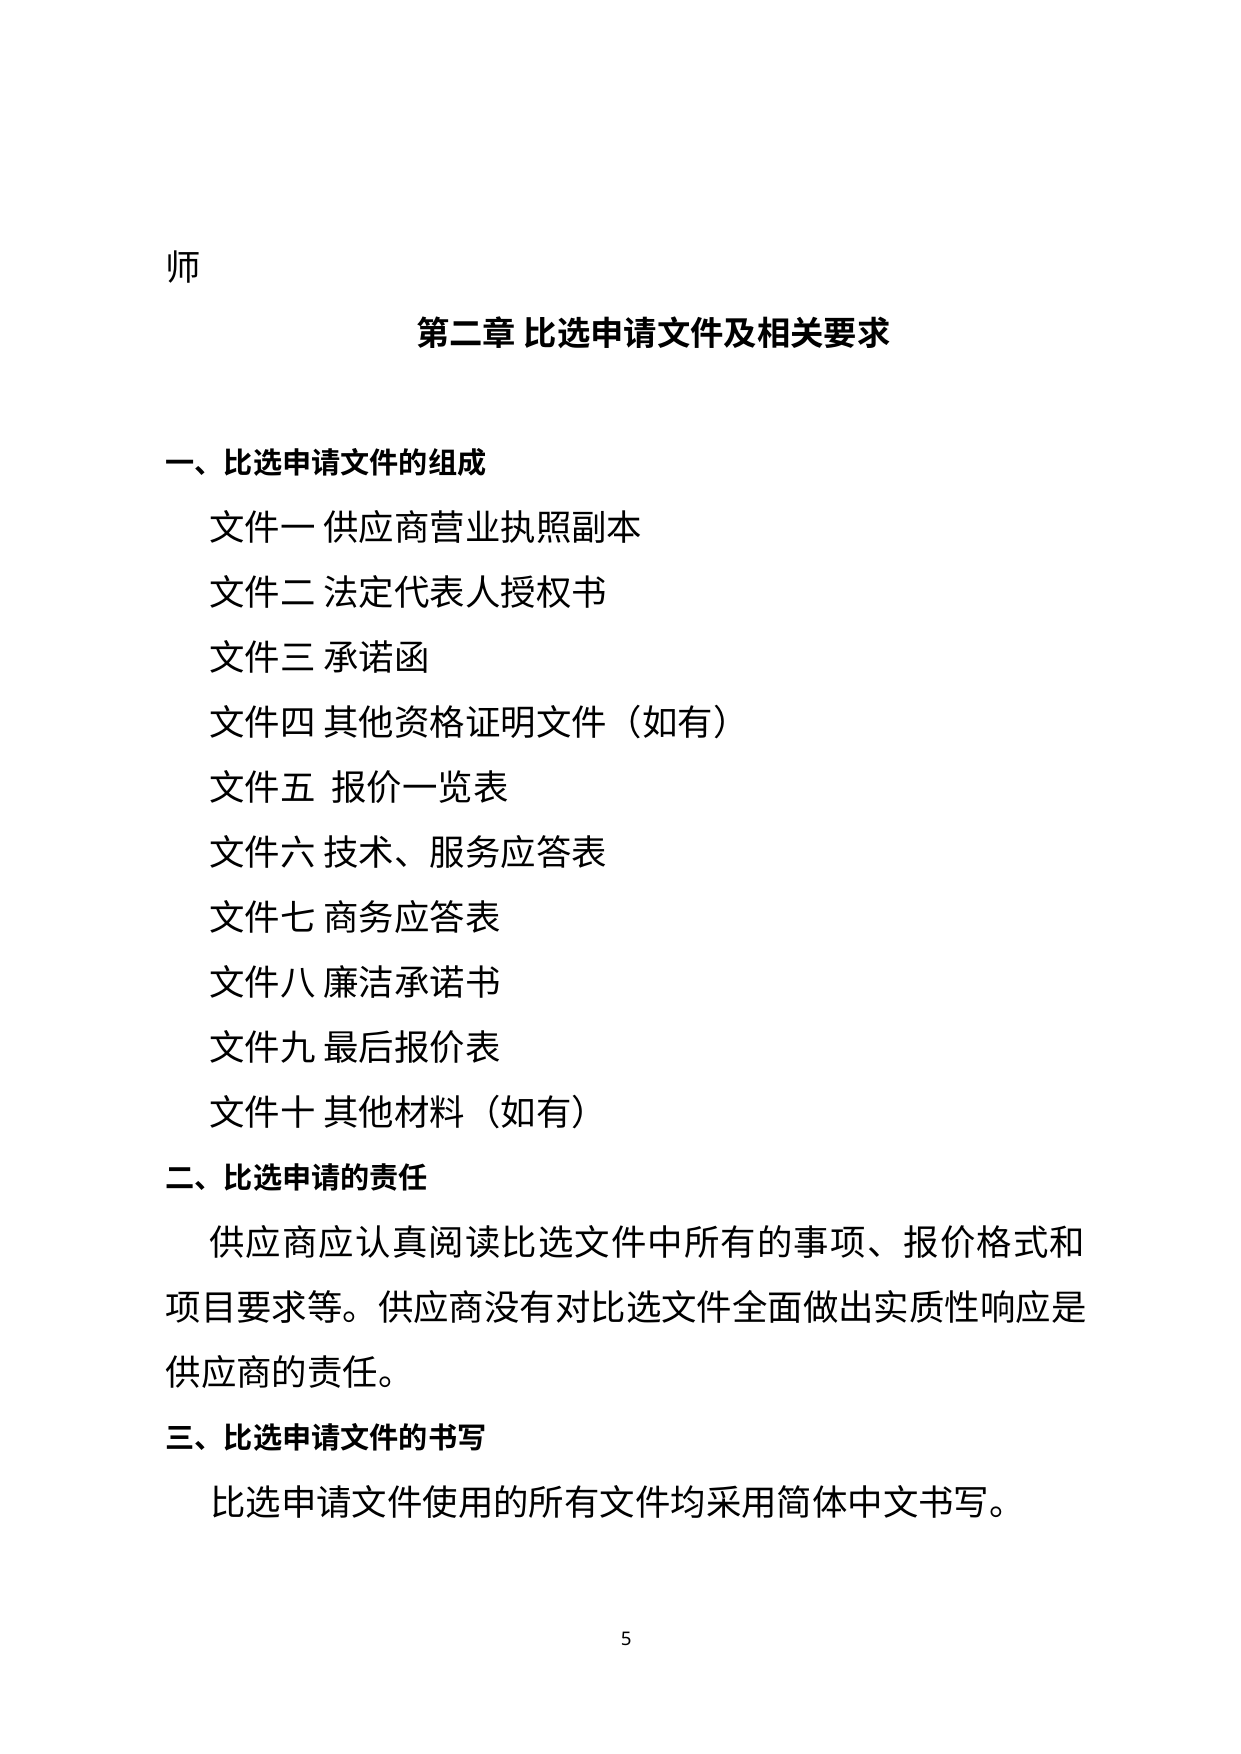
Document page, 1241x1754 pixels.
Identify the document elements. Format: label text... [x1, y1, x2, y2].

text 文件十 其他材料（如有） [165, 1078, 1087, 1143]
text 文件二 法定代表人授权书 [165, 558, 1087, 623]
text 文件八 廉洁承诺书 [165, 948, 1087, 1013]
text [165, 233, 1087, 298]
subtitle 一、比选申请文件的组成 [165, 428, 1087, 493]
text 文件五 报价一览表 [165, 753, 1087, 818]
subtitle 二、比选申请的责任 [165, 1143, 1087, 1208]
text 文件七 商务应答表 [165, 883, 1087, 948]
subtitle 三、比选申请文件的书写 [165, 1403, 1087, 1468]
text 供应商应认真阅读比选文件中所有的事项、报价格式和项目要求等。供应商没有对比选文件全面做出实质性响应是供应商的责任。 [165, 1208, 1087, 1403]
text 文件九 最后报价表 [165, 1013, 1087, 1078]
text 文件一 供应商营业执照副本 [165, 493, 1087, 558]
text 文件六 技术、服务应答表 [165, 818, 1087, 883]
text 文件三 承诺函 [165, 623, 1087, 688]
text 比选申请文件使用的所有文件均采用简体中文书写。 [165, 1468, 1087, 1533]
text 文件四 其他资格证明文件（如有） [165, 688, 1087, 753]
text 第二章 比选申请文件及相关要求 [165, 298, 1087, 363]
